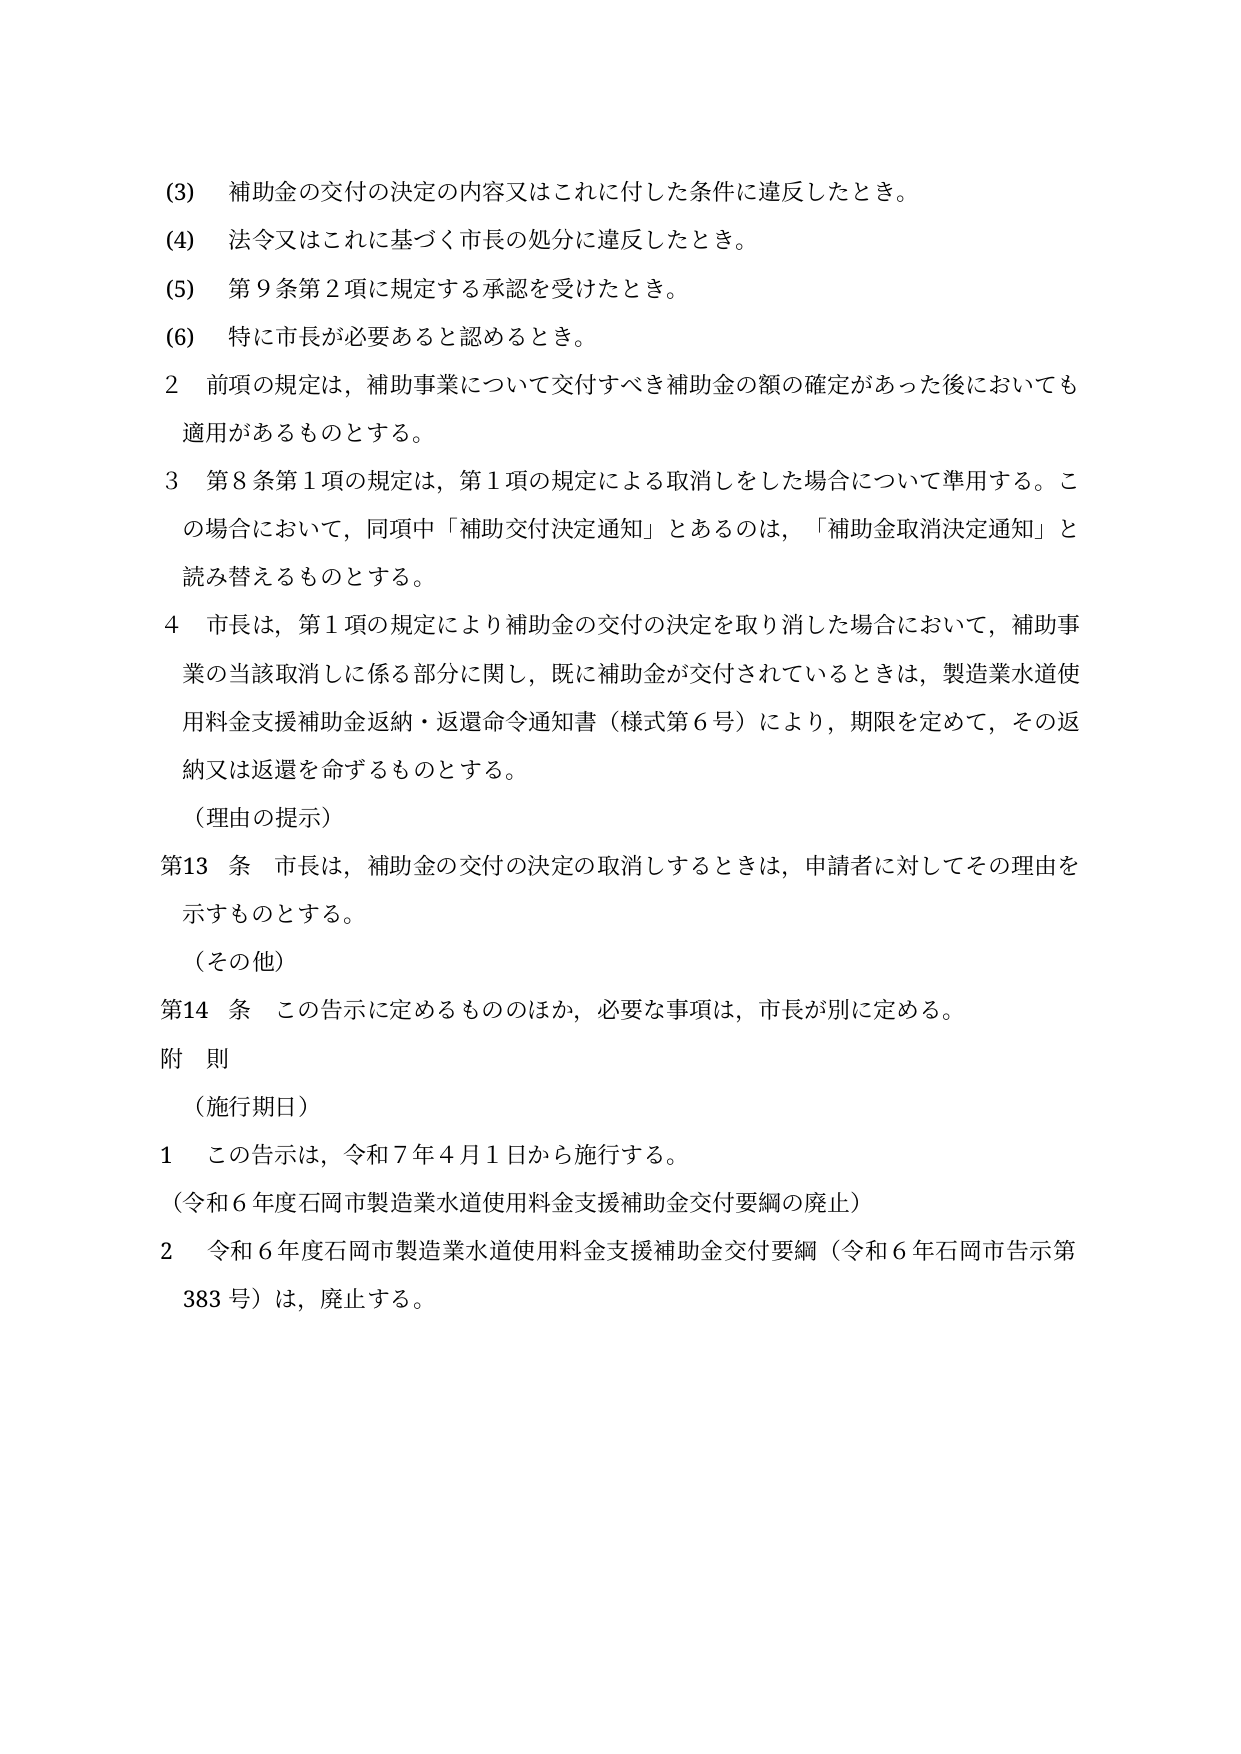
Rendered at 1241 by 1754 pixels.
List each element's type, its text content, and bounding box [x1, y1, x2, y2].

text (3) 補助金の交付の決定の内容又はこれに付した条件に違反したとき。 [160, 167, 1081, 215]
text （その他） [160, 937, 1081, 985]
text 1 この告示は，令和７年４月１日から施行する。 [160, 1129, 1081, 1177]
text 2 令和６年度石岡市製造業水道使用料金支援補助金交付要綱（令和６年石岡市告示第383号）は，廃止する。 [160, 1226, 1081, 1322]
text 第13条 市長は，補助金の交付の決定の取消しするときは，申請者に対してその理由を示すものとする。 [160, 841, 1081, 937]
text (6) 特に市長が必要あると認めるとき。 [160, 311, 1081, 359]
text 第14条 この告示に定めるもののほか，必要な事項は，市長が別に定める。 [160, 985, 1081, 1033]
text (5) 第９条第２項に規定する承認を受けたとき。 [160, 263, 1081, 311]
text (4) 法令又はこれに基づく市長の処分に違反したとき。 [160, 215, 1081, 263]
text （施行期日） [160, 1081, 1081, 1129]
text （令和６年度石岡市製造業水道使用料金支援補助金交付要綱の廃止） [160, 1177, 1081, 1226]
text （理由の提示） [160, 792, 1081, 841]
text ２ 前項の規定は，補助事業について交付すべき補助金の額の確定があった後においても適用があるものとする。 [160, 359, 1081, 456]
text ３ 第８条第１項の規定は，第１項の規定による取消しをした場合について準用する。この場合において，同項中「補助交付決定通知」とあるのは，「補助金取消決定通知」と読み替えるものとする。 [160, 456, 1081, 600]
text ４ 市長は，第１項の規定により補助金の交付の決定を取り消した場合において，補助事業の当該取消しに係る部分に関し，既に補助金が交付されているときは，製造業水道使用料金支援補助金返納・返還命令通知書（様式第６号）により，期限を定めて，その返納又は返還を命ずるものとする。 [160, 600, 1081, 792]
text 附 則 [160, 1033, 1081, 1081]
